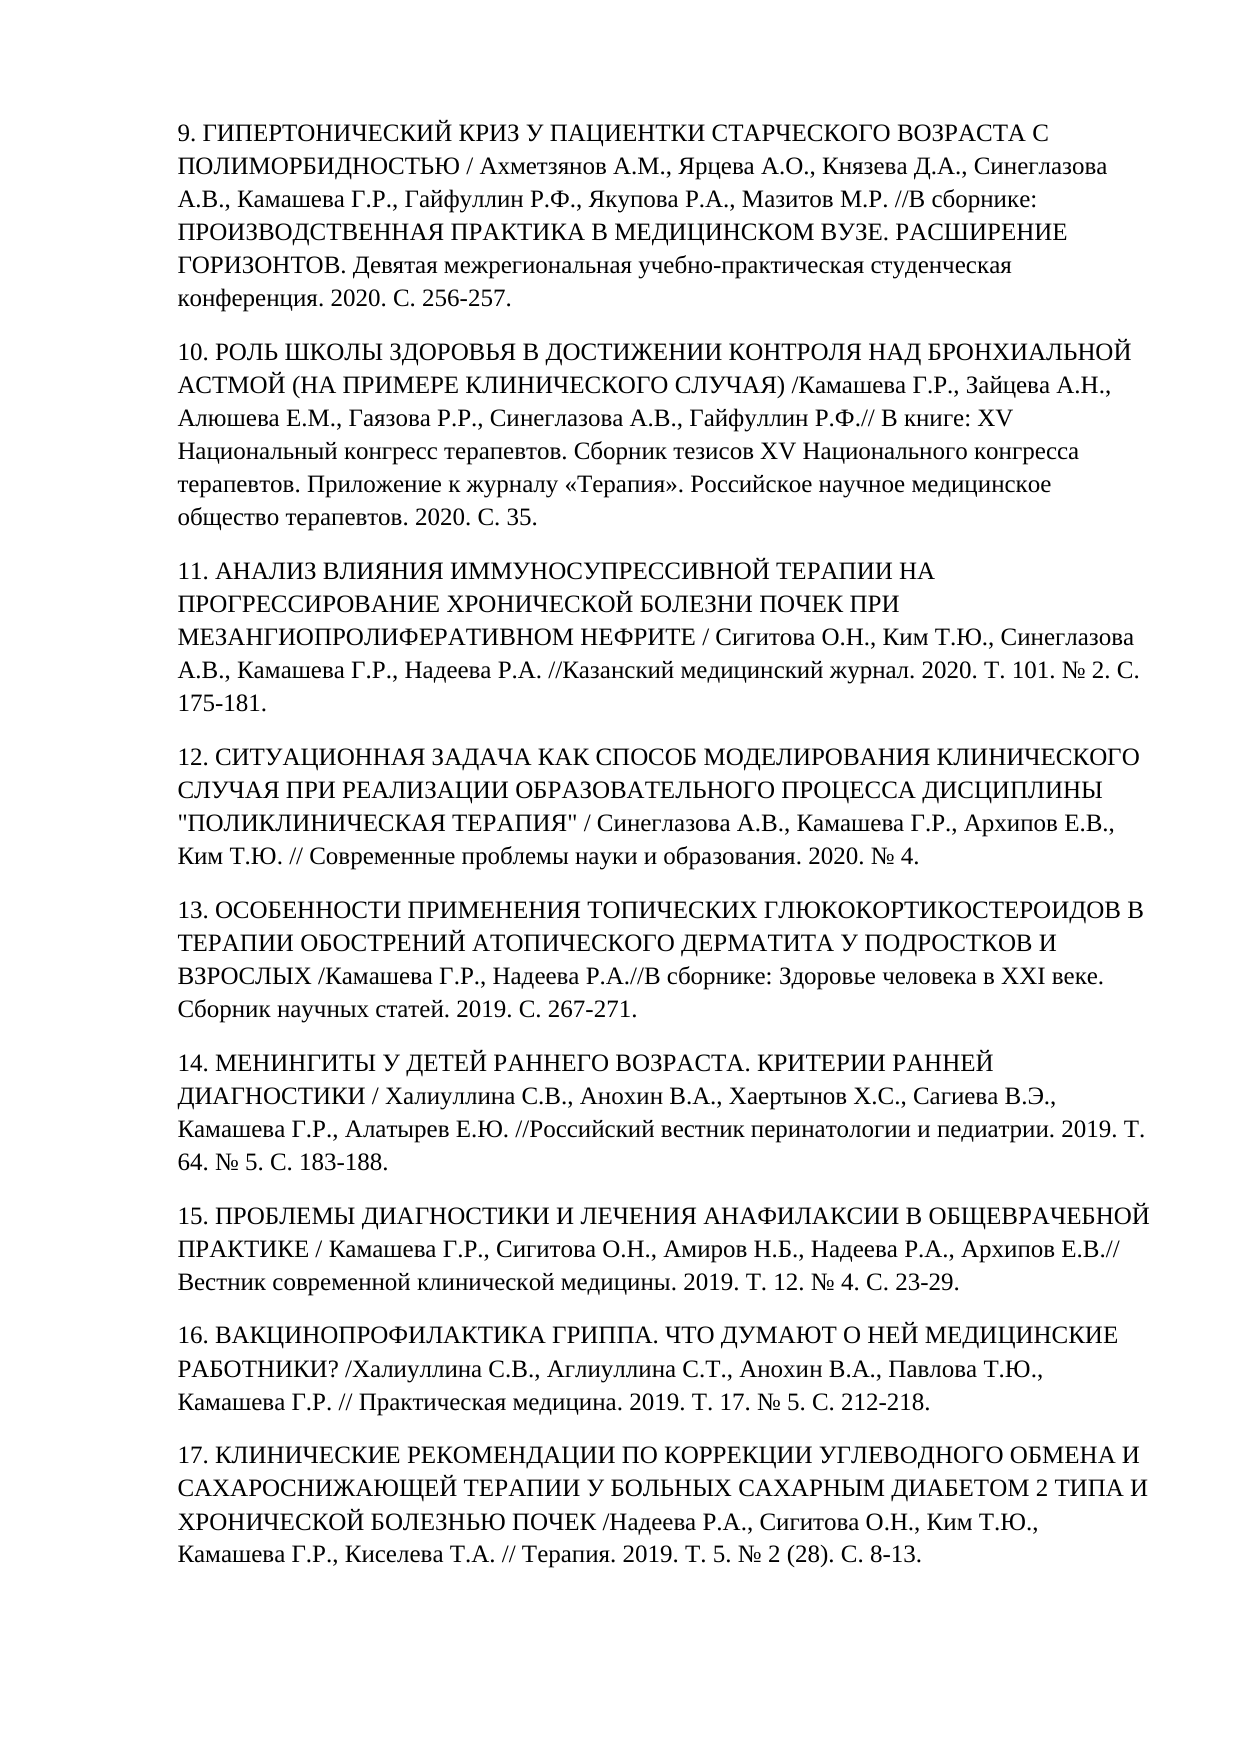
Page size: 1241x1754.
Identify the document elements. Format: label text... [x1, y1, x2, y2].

text 16. ВАКЦИНОПРОФИЛАКТИКА ГРИППА. ЧТО ДУМАЮТ О НЕЙ МЕДИЦИНСКИЕ РАБОТНИКИ? /Халиуллина С.В., Аглиуллина С.Т., Анохин В.А., Павлова Т.Ю., Камашева Г.Р. // Практическая медицина. 2019. Т. 17. № 5. С. 212-218. [177, 1321, 1152, 1415]
text 15. ПРОБЛЕМЫ ДИАГНОСТИКИ И ЛЕЧЕНИЯ АНАФИЛАКСИИ В ОБЩЕВРАЧЕБНОЙ ПРАКТИКЕ / Камашева Г.Р., Сигитова О.Н., Амиров Н.Б., Надеева Р.А., Архипов Е.В.// Вестник современной клинической медицины. 2019. Т. 12. № 4. С. 23-29. [177, 1201, 1152, 1296]
text 12. СИТУАЦИОННАЯ ЗАДАЧА КАК СПОСОБ МОДЕЛИРОВАНИЯ КЛИНИЧЕСКОГО СЛУЧАЯ ПРИ РЕАЛИЗАЦИИ ОБРАЗОВАТЕЛЬНОГО ПРОЦЕССА ДИСЦИПЛИНЫ "ПОЛИКЛИНИЧЕСКАЯ ТЕРАПИЯ" / Синеглазова А.В., Камашева Г.Р., Архипов Е.В., Ким Т.Ю. // Современные проблемы науки и образования. 2020. № 4. [177, 742, 1152, 870]
text 10. РОЛЬ ШКОЛЫ ЗДОРОВЬЯ В ДОСТИЖЕНИИ КОНТРОЛЯ НАД БРОНХИАЛЬНОЙ АСТМОЙ (НА ПРИМЕРЕ КЛИНИЧЕСКОГО СЛУЧАЯ) /Камашева Г.Р., Зайцева А.Н., Алюшева Е.М., Гаязова Р.Р., Синеглазова А.В., Гайфуллин Р.Ф.// В книге: ХV Национальный конгресс терапевтов. Сборник тезисов ХV Национального конгресса терапевтов. Приложение к журналу «Терапия». Российское научное медицинское общество терапевтов. 2020. С. 35. [177, 337, 1152, 531]
text 17. КЛИНИЧЕСКИЕ РЕКОМЕНДАЦИИ ПО КОРРЕКЦИИ УГЛЕВОДНОГО ОБМЕНА И САХАРОСНИЖАЮЩЕЙ ТЕРАПИИ У БОЛЬНЫХ САХАРНЫМ ДИАБЕТОМ 2 ТИПА И ХРОНИЧЕСКОЙ БОЛЕЗНЬЮ ПОЧЕК /Надеева Р.А., Сигитова О.Н., Ким Т.Ю., Камашева Г.Р., Киселева Т.А. // Терапия. 2019. Т. 5. № 2 (28). С. 8-13. [177, 1441, 1152, 1568]
text 13. ОСОБЕННОСТИ ПРИМЕНЕНИЯ ТОПИЧЕСКИХ ГЛЮКОКОРТИКОСТЕРОИДОВ В ТЕРАПИИ ОБОСТРЕНИЙ АТОПИЧЕСКОГО ДЕРМАТИТА У ПОДРОСТКОВ И ВЗРОСЛЫХ /Камашева Г.Р., Надеева Р.А.//В сборнике: Здоровье человека в XXI веке. Сборник научных статей. 2019. С. 267-271. [177, 895, 1152, 1023]
text 11. АНАЛИЗ ВЛИЯНИЯ ИММУНОСУПРЕССИВНОЙ ТЕРАПИИ НА ПРОГРЕССИРОВАНИЕ ХРОНИЧЕСКОЙ БОЛЕЗНИ ПОЧЕК ПРИ МЕЗАНГИОПРОЛИФЕРАТИВНОМ НЕФРИТЕ / Сигитова О.Н., Ким Т.Ю., Синеглазова А.В., Камашева Г.Р., Надеева Р.А. //Казанский медицинский журнал. 2020. Т. 101. № 2. С. 175-181. [177, 556, 1152, 717]
text 14. МЕНИНГИТЫ У ДЕТЕЙ РАННЕГО ВОЗРАСТА. КРИТЕРИИ РАННЕЙ ДИАГНОСТИКИ / Халиуллина С.В., Анохин В.А., Хаертынов Х.С., Сагиева В.Э., Камашева Г.Р., Алатырев Е.Ю. //Российский вестник перинатологии и педиатрии. 2019. Т. 64. № 5. С. 183-188. [177, 1048, 1152, 1176]
text 9. ГИПЕРТОНИЧЕСКИЙ КРИЗ У ПАЦИЕНТКИ СТАРЧЕСКОГО ВОЗРАСТА С ПОЛИМОРБИДНОСТЬЮ / Ахметзянов А.М., Ярцева А.О., Князева Д.А., Синеглазова А.В., Камашева Г.Р., Гайфуллин Р.Ф., Якупова Р.А., Мазитов М.Р. //В сборнике: ПРОИЗВОДСТВЕННАЯ ПРАКТИКА В МЕДИЦИНСКОМ ВУЗЕ. РАСШИРЕНИЕ ГОРИЗОНТОВ. Девятая межрегиональная учебно-практическая студенческая конференция. 2020. С. 256-257. [177, 118, 1152, 312]
